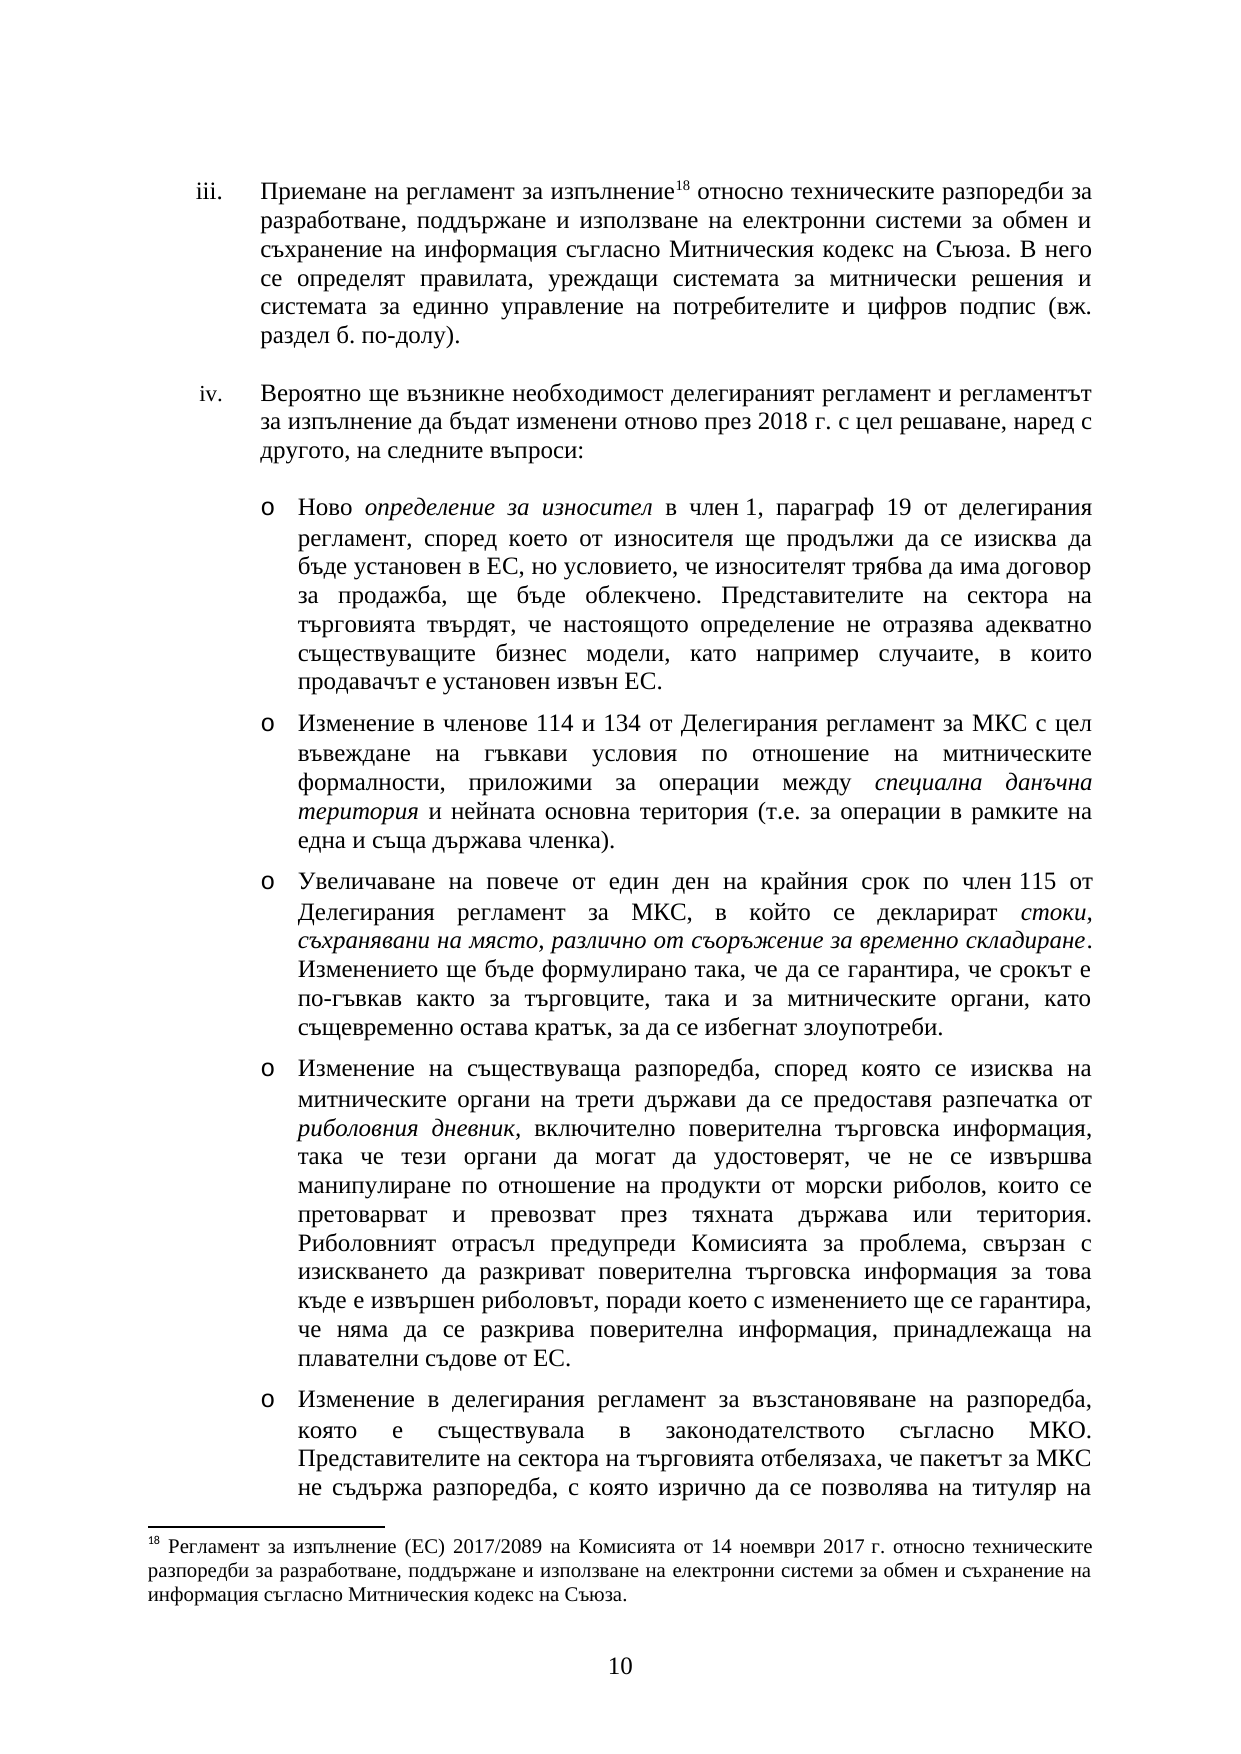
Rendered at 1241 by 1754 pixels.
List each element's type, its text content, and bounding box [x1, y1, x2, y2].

list Приемане на регламент за изпълнение относно техническите разпоредби за разработване, поддържане и използване на електронни системи за обмен и съхранение на информация съгласно Митническия кодекс на Съюза. В него се определят правилата, уреждащи системата за митнически решения и системата за единно управление на потребителите и цифров подпис (вж. раздел б. по-долу). [223, 176, 1093, 349]
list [260, 1384, 1093, 1501]
list Вероятно ще възникне необходимост делегираният регламент и регламентът за изпълнение да бъдат изменени отново през 2018 г. с цел решаване, наред с другото, на следните въпроси: [223, 378, 1093, 464]
list Изменение в членове 114 и 134 от Делегирания регламент за МКС с цел въвеждане на гъвкави условия по отношение на митническите формалности, приложими за операции между специална данъчна територия и нейната основна територия (т.е. за операции в рамките на една и съща държава членка). [260, 708, 1093, 853]
list Изменение на съществуваща разпоредба, според която се изисква на митническите органи на трети държави да се предоставя разпечатка от риболовния дневник, включително поверителна търговска информация, така че тези органи да могат да удостоверят, че не се извършва манипулиране по отношение на продукти от морски риболов, които се претоварват и превозват през тяхната държава или територия. Риболовният отрасъл предупреди Комисията за проблема, свързан с изискването да разкриват поверителна търговска информация за това къде е извършен риболовът, поради което с изменението ще се гарантира, че няма да се разкрива поверителна информация, принадлежаща на плавателни съдове от ЕС. [260, 1053, 1093, 1371]
list Ново определение за износител в член 1, параграф 19 от делегирания регламент, според което от износителя ще продължи да се изисква да бъде установен в ЕС, но условието, че износителят трябва да има договор за продажба, ще бъде облекчено. Представителите на сектора на търговията твърдят, че настоящото определение не отразява адекватно съществуващите бизнес модели, като например случаите, в които продавачът е установен извън ЕС. [260, 492, 1093, 695]
list Увеличаване на повече от един ден на крайния срок по член 115 от Делегирания регламент за МКС, в който се декларират стоки, съхранявани на място, различно от съоръжение за временно складиране. Изменението ще бъде формулирано така, че да се гарантира, че срокът е по-гъвкав както за търговците, така и за митническите органи, като същевременно остава кратък, за да се избегнат злоупотреби. [260, 866, 1093, 1041]
